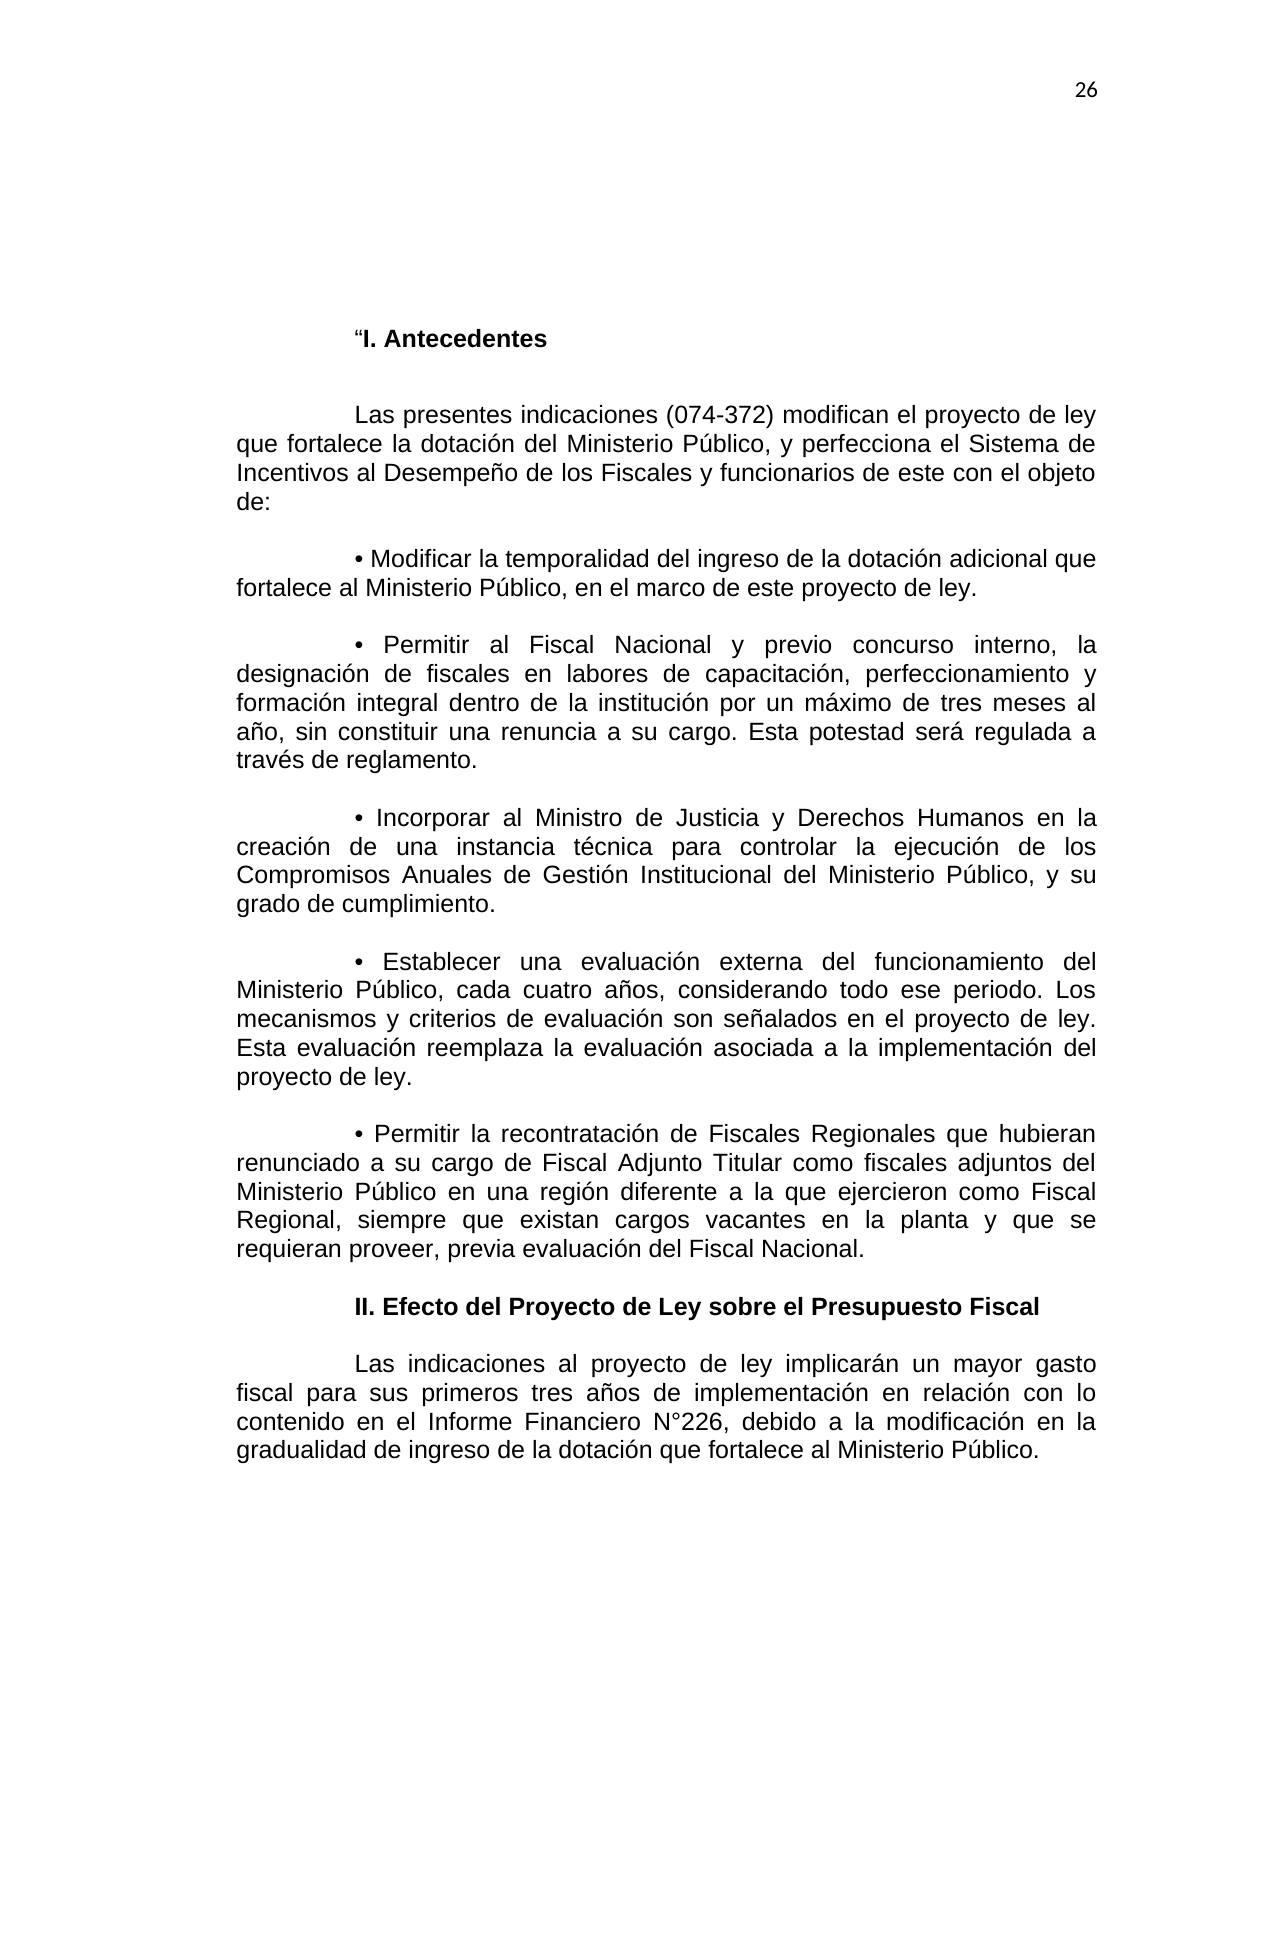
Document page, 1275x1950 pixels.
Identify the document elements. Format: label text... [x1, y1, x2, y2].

text • Modificar la temporalidad del ingreso de la dotación adicional que fortalece al Ministerio Público, en el marco de este proyecto de ley. [236, 544, 1098, 602]
text “I. Antecedentes [236, 324, 1098, 353]
text • Incorporar al Ministro de Justicia y Derechos Humanos en la creación de una instancia técnica para controlar la ejecución de los Compromisos Anuales de Gestión Institucional del Ministerio Público, y su grado de cumplimiento. [236, 803, 1098, 918]
text Las presentes indicaciones (074-372) modifican el proyecto de ley que fortalece la dotación del Ministerio Público, y perfecciona el Sistema de Incentivos al Desempeño de los Fiscales y funcionarios de este con el objeto de: [236, 401, 1098, 516]
text II. Efecto del Proyecto de Ley sobre el Presupuesto Fiscal [236, 1292, 1098, 1321]
text • Establecer una evaluación externa del funcionamiento del Ministerio Público, cada cuatro años, considerando todo ese periodo. Los mecanismos y criterios de evaluación son señalados en el proyecto de ley. Esta evaluación reemplaza la evaluación asociada a la implementación del proyecto de ley. [236, 947, 1098, 1091]
text Las indicaciones al proyecto de ley implicarán un mayor gasto fiscal para sus primeros tres años de implementación en relación con lo contenido en el Informe Financiero N°226, debido a la modificación en la gradualidad de ingreso de la dotación que fortalece al Ministerio Público. [236, 1349, 1098, 1464]
text • Permitir al Fiscal Nacional y previo concurso interno, la designación de fiscales en labores de capacitación, perfeccionamiento y formación integral dentro de la institución por un máximo de tres meses al año, sin constituir una renuncia a su cargo. Esta potestad será regulada a través de reglamento. [236, 631, 1098, 774]
text • Permitir la recontratación de Fiscales Regionales que hubieran renunciado a su cargo de Fiscal Adjunto Titular como fiscales adjuntos del Ministerio Público en una región diferente a la que ejercieron como Fiscal Regional, siempre que existan cargos vacantes en la planta y que se requieran proveer, previa evaluación del Fiscal Nacional. [236, 1119, 1098, 1263]
